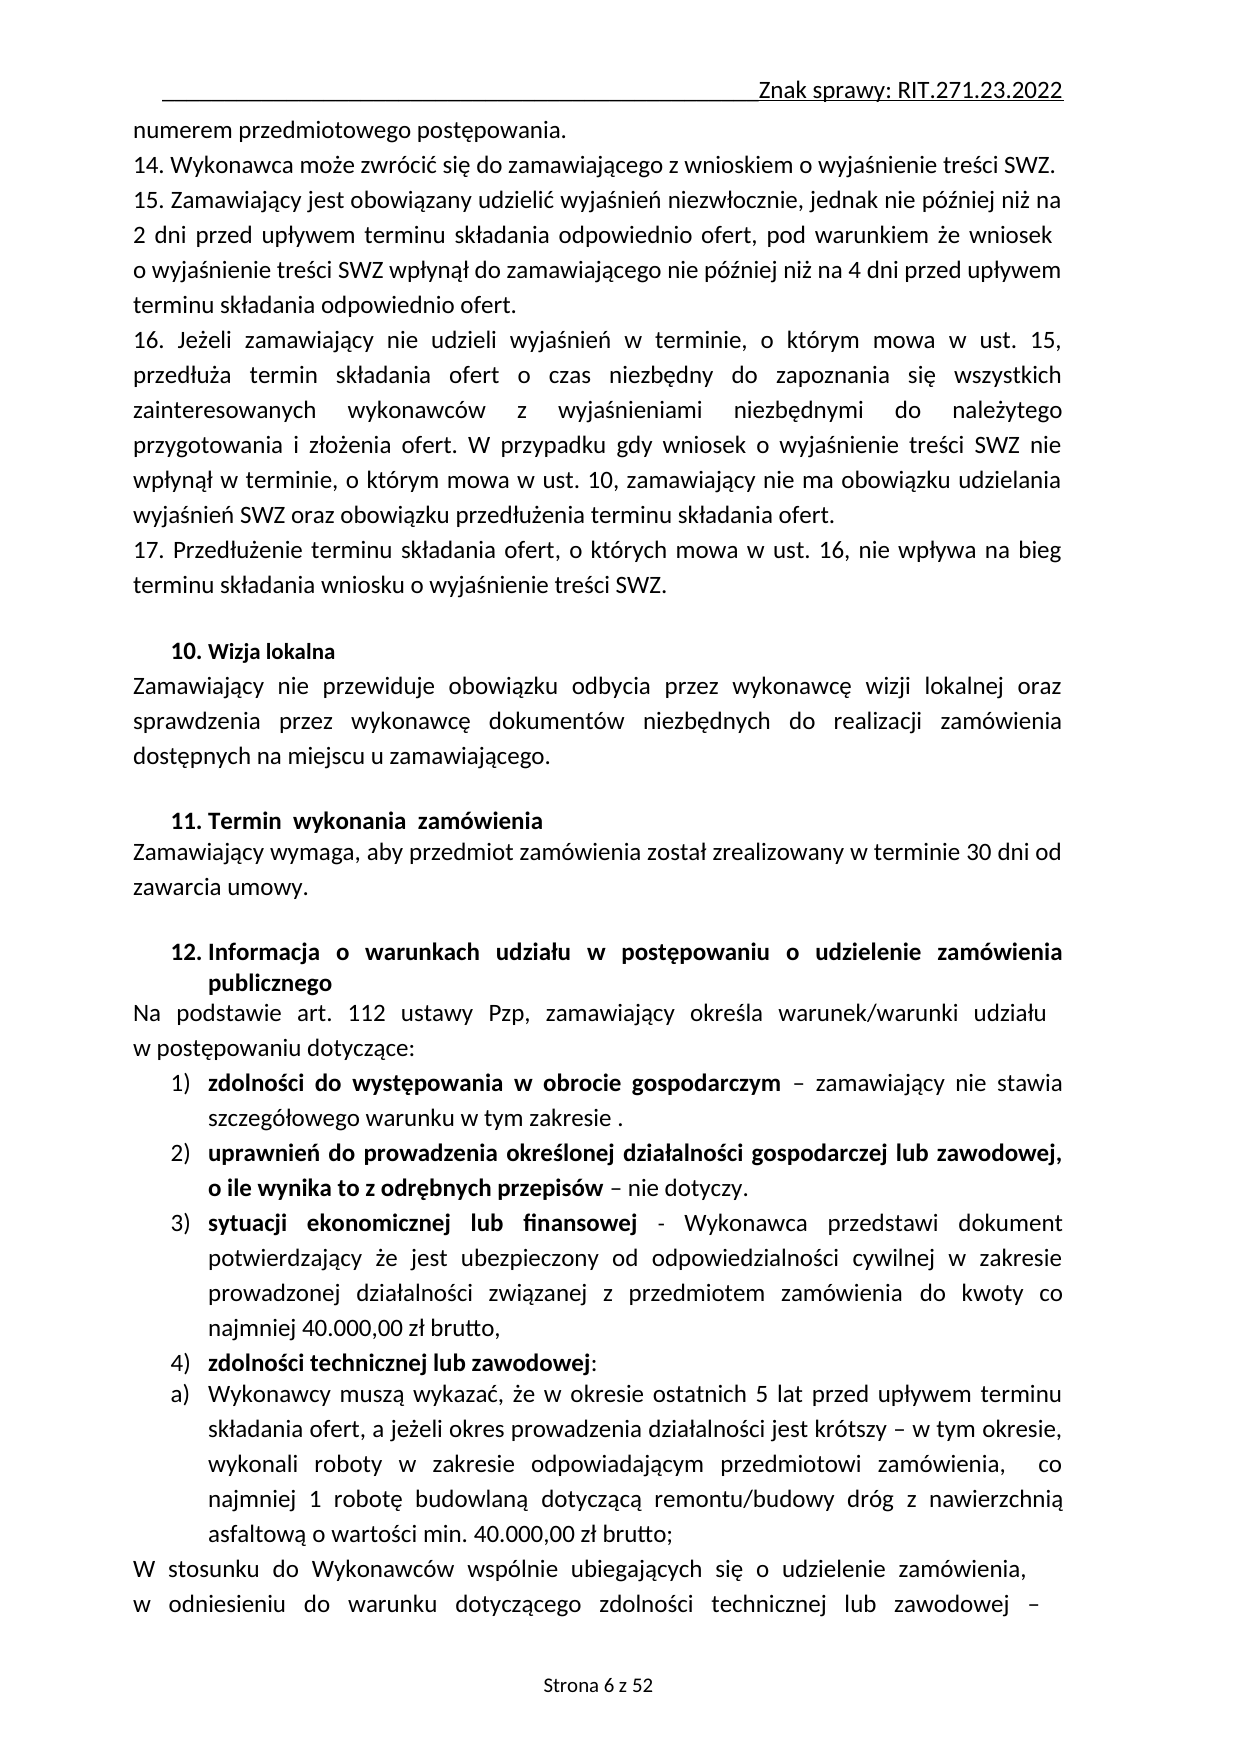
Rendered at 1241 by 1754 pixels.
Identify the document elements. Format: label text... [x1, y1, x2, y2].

text Na podstawie art. 112 ustawy Pzp, zamawiający określa warunek/warunki udziału w postępowaniu dotyczące: [133, 997, 1063, 1063]
list sytuacji ekonomicznej lub finansowej - Wykonawca przedstawi dokument potwierdzający że jest ubezpieczony od odpowiedzialności cywilnej w zakresie prowadzonej działalności związanej z przedmiotem zamówienia do kwoty co najmniej 40.000,00 zł brutto, [170, 1207, 1063, 1343]
text Zamawiający wymaga, aby przedmiot zamówienia został zrealizowany w terminie 30 dni od zawarcia umowy. [133, 836, 1063, 901]
text 16. Jeżeli zamawiający nie udzieli wyjaśnień w terminie, o którym mowa w ust. 15, przedłuża termin składania ofert o czas niezbędny do zapoznania się wszystkich zainteresowanych wykonawców z wyjaśnieniami niezbędnymi do należytego przygotowania i złożenia ofert. W przypadku gdy wniosek o wyjaśnienie treści SWZ nie wpłynął w terminie, o którym mowa w ust. 10, zamawiający nie ma obowiązku udzielania wyjaśnień SWZ oraz obowiązku przedłużenia terminu składania ofert. [133, 324, 1063, 530]
list zdolności technicznej lub zawodowej: [170, 1347, 1063, 1378]
list Termin wykonania zamówienia [170, 805, 1063, 836]
text 17. Przedłużenie terminu składania ofert, o których mowa w ust. 16, nie wpływa na bieg terminu składania wniosku o wyjaśnienie treści SWZ. [133, 534, 1063, 600]
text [133, 114, 1063, 145]
list Wizja lokalna [170, 635, 1063, 665]
list Wykonawcy muszą wykazać, że w okresie ostatnich 5 lat przed upływem terminu składania ofert, a jeżeli okres prowadzenia działalności jest krótszy – w tym okresie, wykonali roboty w zakresie odpowiadającym przedmiotowi zamówienia, co najmniej 1 robotę budowlaną dotyczącą remontu/budowy dróg z nawierzchnią asfaltową o wartości min. 40.000,00 zł brutto; [170, 1378, 1063, 1548]
text 14. Wykonawca może zwrócić się do zamawiającego z wnioskiem o wyjaśnienie treści SWZ. [133, 149, 1063, 180]
text Zamawiający nie przewiduje obowiązku odbycia przez wykonawcę wizji lokalnej oraz sprawdzenia przez wykonawcę dokumentów niezbędnych do realizacji zamówienia dostępnych na miejscu u zamawiającego. [133, 670, 1063, 770]
list uprawnień do prowadzenia określonej działalności gospodarczej lub zawodowej, o ile wynika to z odrębnych przepisów – nie dotyczy. [170, 1137, 1063, 1203]
text 15. Zamawiający jest obowiązany udzielić wyjaśnień niezwłocznie, jednak nie później niż na 2 dni przed upływem terminu składania odpowiednio ofert, pod warunkiem że wniosek o wyjaśnienie treści SWZ wpłynął do zamawiającego nie później niż na 4 dni przed upływem terminu składania odpowiednio ofert. [133, 184, 1063, 320]
list Informacja o warunkach udziału w postępowaniu o udzielenie zamówienia publicznego [170, 936, 1063, 997]
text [133, 1553, 1041, 1618]
list zdolności do występowania w obrocie gospodarczym – zamawiający nie stawia szczegółowego warunku w tym zakresie . [170, 1067, 1063, 1133]
